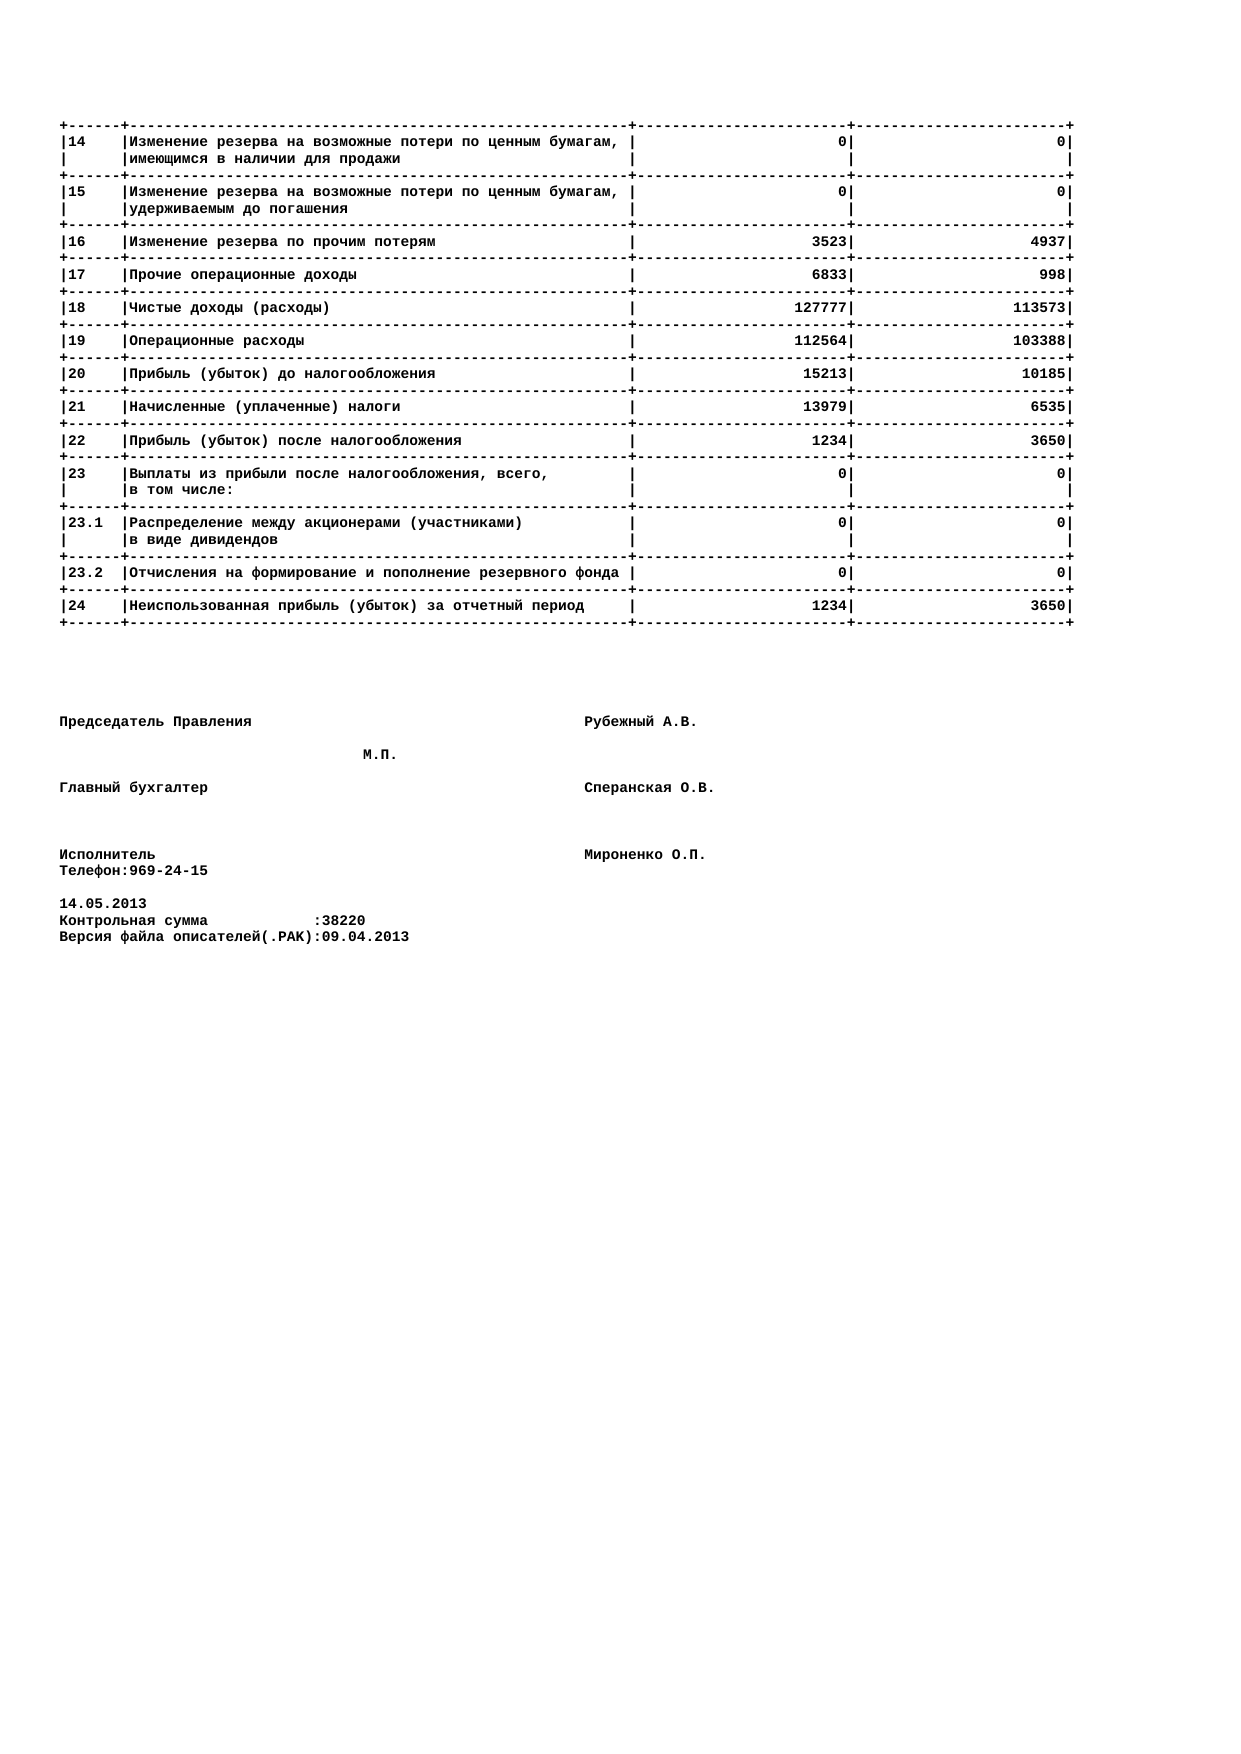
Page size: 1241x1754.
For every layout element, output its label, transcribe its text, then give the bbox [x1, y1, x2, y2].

text |16 |Изменение резерва по прочим потерям | 3523| 4937| [59, 234, 1181, 251]
text | |в виде дивидендов | | | [59, 532, 1181, 549]
text |23.1 |Распределение между акционерами (участниками) | 0| 0| [59, 516, 1181, 532]
text 14.05.2013 [59, 897, 1181, 913]
text |20 |Прибыль (убыток) до налогообложения | 15213| 10185| [59, 367, 1181, 383]
text +------+---------------------------------------------------------+------------------------+------------------------+ [59, 416, 1181, 433]
text +------+---------------------------------------------------------+------------------------+------------------------+ [59, 251, 1181, 267]
text Телефон:969-24-15 [59, 863, 1181, 880]
text +------+---------------------------------------------------------+------------------------+------------------------+ [59, 217, 1181, 234]
text | |имеющимся в наличии для продажи | | | [59, 151, 1181, 168]
text +------+---------------------------------------------------------+------------------------+------------------------+ [59, 449, 1181, 466]
text | |удерживаемым до погашения | | | [59, 201, 1181, 217]
text Главный бухгалтер Сперанская О.В. [59, 781, 1181, 797]
text |23 |Выплаты из прибыли после налогообложения, всего, | 0| 0| [59, 466, 1181, 482]
text Версия файла описателей(.PAK):09.04.2013 [59, 930, 1181, 946]
text |19 |Операционные расходы | 112564| 103388| [59, 333, 1181, 350]
text +------+---------------------------------------------------------+------------------------+------------------------+ [59, 350, 1181, 367]
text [59, 168, 1181, 184]
text |23.2 |Отчисления на формирование и пополнение резервного фонда | 0| 0| [59, 565, 1181, 582]
text М.П. [59, 747, 1181, 764]
text |17 |Прочие операционные доходы | 6833| 998| [59, 267, 1181, 284]
text +------+---------------------------------------------------------+------------------------+------------------------+ [59, 582, 1181, 598]
text |24 |Неиспользованная прибыль (убыток) за отчетный период | 1234| 3650| [59, 598, 1181, 615]
text | |в том числе: | | | [59, 482, 1181, 499]
text +------+---------------------------------------------------------+------------------------+------------------------+ [59, 499, 1181, 516]
text |18 |Чистые доходы (расходы) | 127777| 113573| [59, 300, 1181, 317]
text Исполнитель Мироненко О.П. [59, 847, 1181, 863]
text +------+---------------------------------------------------------+------------------------+------------------------+ [59, 317, 1181, 333]
text +------+---------------------------------------------------------+------------------------+------------------------+ [59, 383, 1181, 400]
text +------+---------------------------------------------------------+------------------------+------------------------+ [59, 615, 1181, 632]
text Контрольная сумма :38220 [59, 913, 1181, 930]
text Председатель Правления Рубежный А.В. [59, 714, 1181, 731]
text |22 |Прибыль (убыток) после налогообложения | 1234| 3650| [59, 433, 1181, 449]
text |14 |Изменение резерва на возможные потери по ценным бумагам, | 0| 0| [59, 135, 1181, 151]
text +------+---------------------------------------------------------+------------------------+------------------------+ [59, 284, 1181, 300]
text |15 |Изменение резерва на возможные потери по ценным бумагам, | 0| 0| [59, 184, 1181, 201]
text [59, 118, 1181, 135]
text +------+---------------------------------------------------------+------------------------+------------------------+ [59, 549, 1181, 565]
text |21 |Начисленные (уплаченные) налоги | 13979| 6535| [59, 400, 1181, 416]
